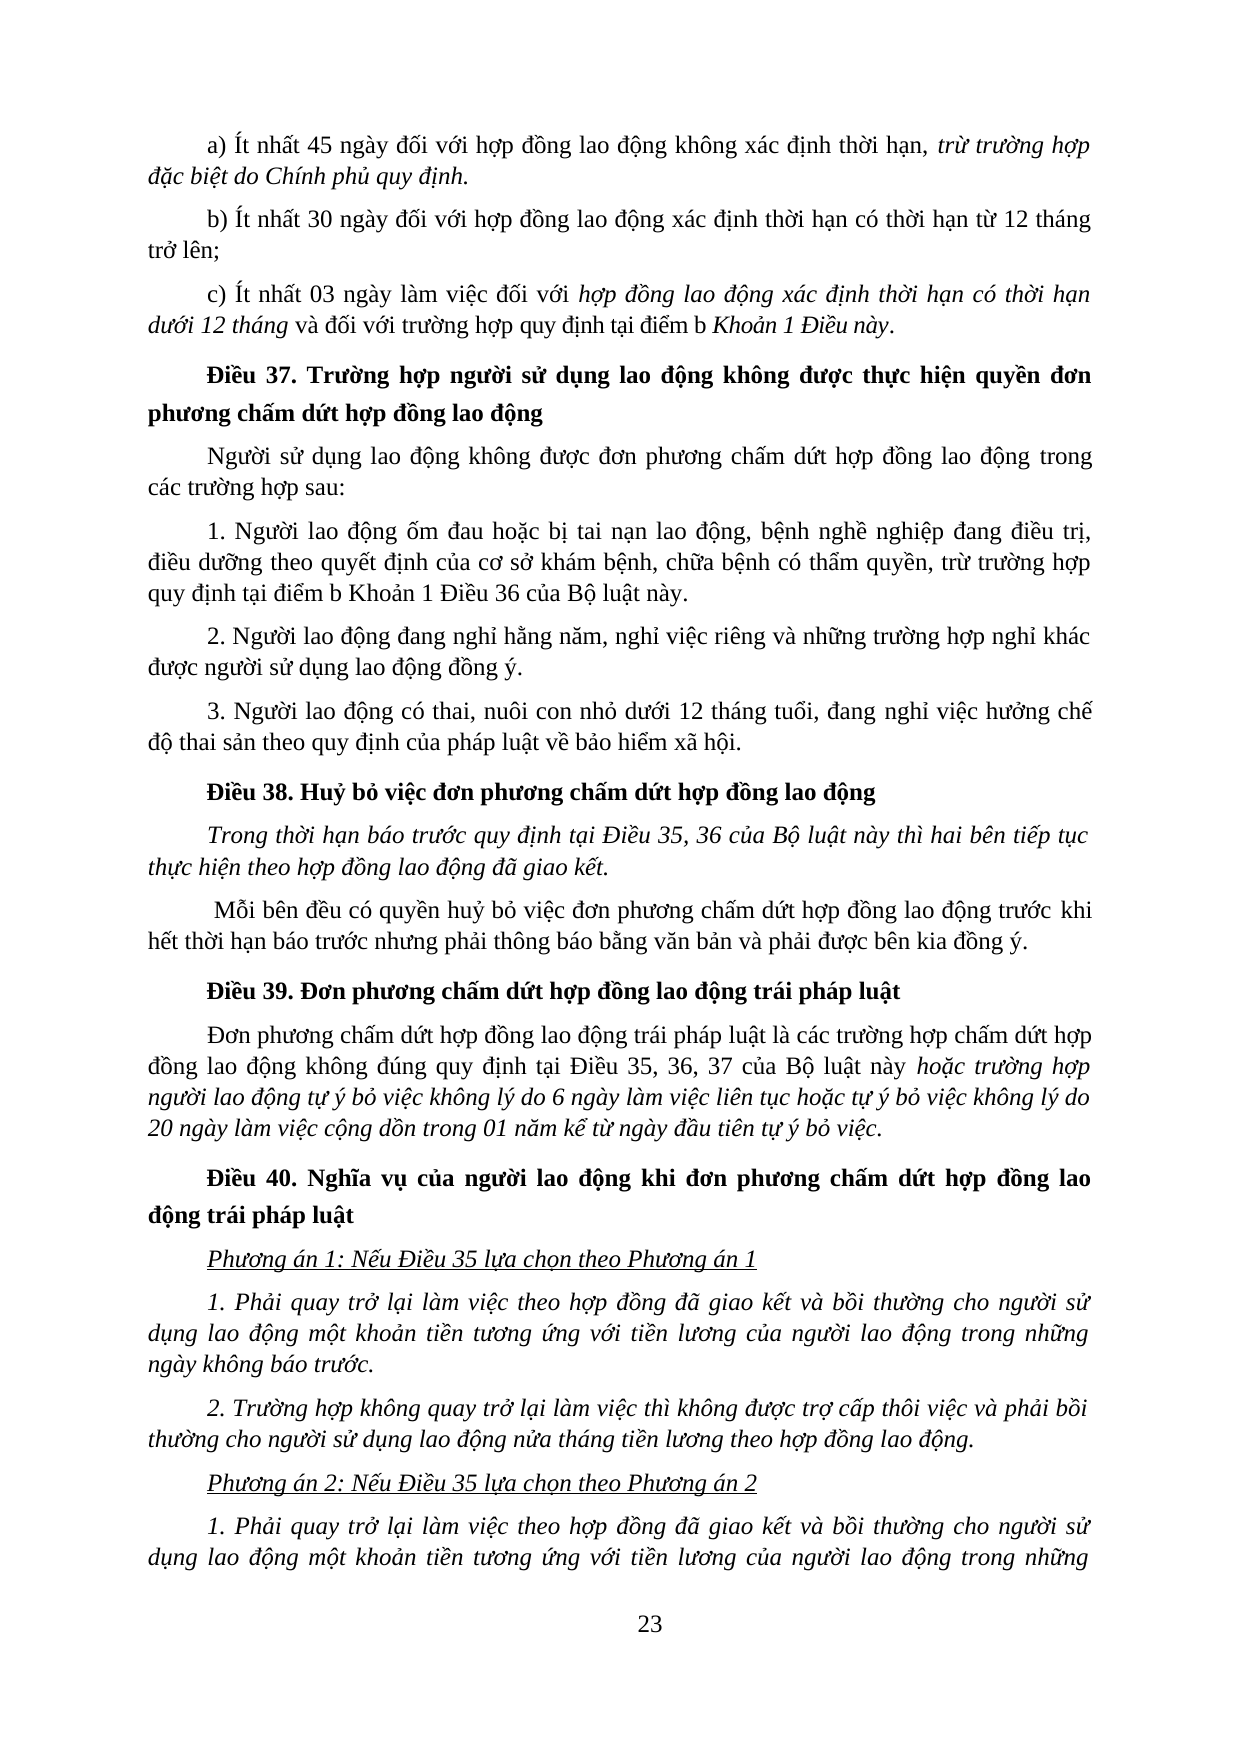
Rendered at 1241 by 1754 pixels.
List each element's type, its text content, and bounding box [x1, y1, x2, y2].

text 3. Người lao động có thai, nuôi con nhỏ dưới 12 tháng tuổi, đang nghỉ việc hưởng chế độ thai sản theo quy định của pháp luật về bảo hiểm xã hội. [148, 696, 1092, 756]
text b) Ít nhất 30 ngày đối với hợp đồng lao động xác định thời hạn có thời hạn từ 12 tháng trở lên; [148, 204, 1092, 264]
text Phương án 1: Nếu Điều 35 lựa chọn theo Phương án 1 [148, 1244, 1092, 1273]
text a) Ít nhất 45 ngày đối với hợp đồng lao động không xác định thời hạn, trừ trường hợp đặc biệt do Chính phủ quy định. [148, 130, 1092, 190]
text Điều 40. Nghĩa vụ của người lao động khi đơn phương chấm dứt hợp đồng lao động trái pháp luật [148, 1156, 1092, 1231]
text Điều 39. Đơn phương chấm dứt hợp đồng lao động trái pháp luật [148, 970, 1092, 1007]
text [148, 1511, 1092, 1571]
text 2. Người lao động đang nghỉ hằng năm, nghỉ việc riêng và những trường hợp nghỉ khác được người sử dụng lao động đồng ý. [148, 621, 1092, 681]
text Điều 38. Huỷ bỏ việc đơn phương chấm dứt hợp đồng lao động [148, 771, 1092, 808]
text Điều 37. Trường hợp người sử dụng lao động không được thực hiện quyền đơn phương chấm dứt hợp đồng lao động [148, 354, 1092, 429]
text Trong thời hạn báo trước quy định tại Điều 35, 36 của Bộ luật này thì hai bên tiếp tục thực hiện theo hợp đồng lao động đã giao kết. [148, 821, 1092, 880]
text Người sử dụng lao động không được đơn phương chấm dứt hợp đồng lao động trong các trường hợp sau: [148, 441, 1092, 501]
text c) Ít nhất 03 ngày làm việc đối với hợp đồng lao động xác định thời hạn có thời hạn dưới 12 tháng và đối với trường hợp quy định tại điểm b Khoản 1 Điều này. [148, 279, 1092, 339]
text 1. Người lao động ốm đau hoặc bị tai nạn lao động, bệnh nghề nghiệp đang điều trị, điều dưỡng theo quyết định của cơ sở khám bệnh, chữa bệnh có thẩm quyền, trừ trường hợp quy định tại điểm b Khoản 1 Điều 36 của Bộ luật này. [148, 516, 1092, 607]
text Mỗi bên đều có quyền huỷ bỏ việc đơn phương chấm dứt hợp đồng lao động trước khi hết thời hạn báo trước nhưng phải thông báo bằng văn bản và phải được bên kia đồng ý. [148, 895, 1092, 955]
text 2. Trường hợp không quay trở lại làm việc thì không được trợ cấp thôi việc và phải bồi thường cho người sử dụng lao động nửa tháng tiền lương theo hợp đồng lao động. [148, 1393, 1092, 1453]
text Phương án 2: Nếu Điều 35 lựa chọn theo Phương án 2 [148, 1468, 1092, 1496]
text Đơn phương chấm dứt hợp đồng lao động trái pháp luật là các trường hợp chấm dứt hợp đồng lao động không đúng quy định tại Điều 35, 36, 37 của Bộ luật này hoặc trường hợp người lao động tự ý bỏ việc không lý do 6 ngày làm việc liên tục hoặc tự ý bỏ việc không lý do 20 ngày làm việc cộng dồn trong 01 năm kể từ ngày đầu tiên tự ý bỏ việc. [148, 1020, 1092, 1142]
